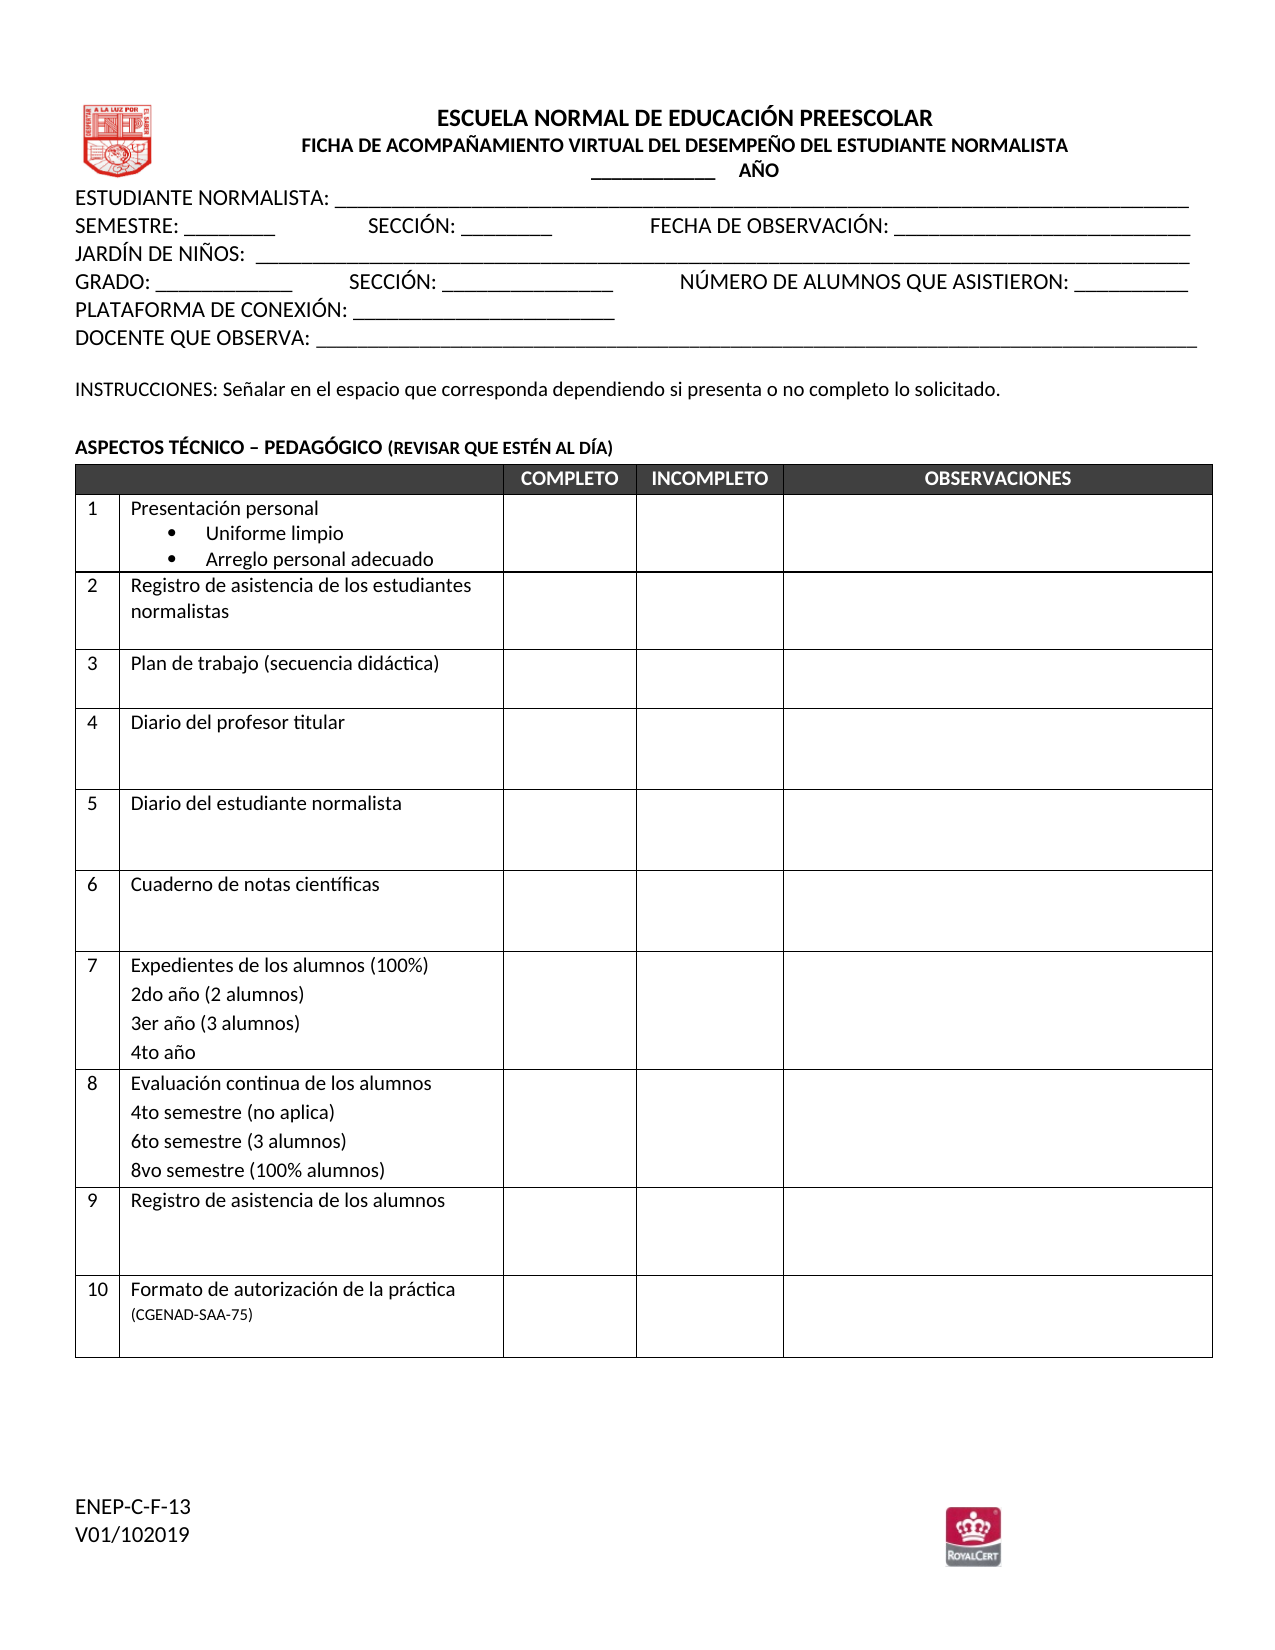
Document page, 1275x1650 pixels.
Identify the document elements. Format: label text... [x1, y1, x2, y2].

text ESCUELA NORMAL DE EDUCACIÓN PREESCOLAR [152, 102, 1200, 132]
picture [75, 101, 152, 183]
table_cell [637, 573, 783, 649]
table_cell [504, 1070, 636, 1187]
table_cell [504, 495, 636, 571]
table_cell [504, 871, 636, 951]
table_cell 9 [76, 1188, 119, 1275]
table_cell [637, 1070, 783, 1187]
table_cell [504, 650, 636, 708]
table_cell [637, 790, 783, 870]
table_cell [637, 650, 783, 708]
table_cell Registro de asistencia de los alumnos [120, 1188, 503, 1275]
table_cell 3 [76, 650, 119, 708]
table_cell Plan de trabajo (secuencia didáctica) [120, 650, 503, 708]
text DOCENTE QUE OBSERVA: _____________________________________________________________________________________ [75, 323, 1200, 351]
table_cell [637, 495, 783, 571]
text JARDÍN DE NIÑOS: __________________________________________________________________________________ [75, 239, 1200, 267]
table_cell [637, 871, 783, 951]
table_cell [784, 1070, 1212, 1187]
table_cell Diario del profesor titular [120, 709, 503, 789]
table_cell [504, 1188, 636, 1275]
text ESTUDIANTE NORMALISTA: ___________________________________________________________________________ [75, 183, 1200, 211]
table_cell 10 [76, 1276, 119, 1357]
text ____________ AÑO [152, 158, 1200, 183]
text PLATAFORMA DE CONEXIÓN: _______________________ [75, 295, 1200, 323]
table_cell [784, 573, 1212, 649]
table_cell [784, 1188, 1212, 1275]
table_cell Evaluación continua de los alumnos 4to semestre (no aplica) 6to semestre (3 alumnos) 8vo semestre (100% alumnos) [120, 1070, 503, 1187]
table_cell [784, 650, 1212, 708]
table_cell [784, 709, 1212, 789]
text FICHA DE ACOMPAÑAMIENTO VIRTUAL DEL DESEMPEÑO DEL ESTUDIANTE NORMALISTA [152, 132, 1200, 158]
table_cell 8 [76, 1070, 119, 1187]
table_header OBSERVACIONES [784, 465, 1212, 494]
text INSTRUCCIONES: Señalar en el espacio que corresponda dependiendo si presenta o no completo lo solicitado. [75, 376, 1200, 402]
table_cell Registro de asistencia de los estudiantes normalistas [120, 573, 503, 649]
table_cell [784, 871, 1212, 951]
picture [945, 1507, 1002, 1567]
table_cell 7 [76, 952, 119, 1069]
table_header [76, 465, 503, 494]
table_header COMPLETO [504, 465, 636, 494]
table_cell Expedientes de los alumnos (100%) 2do año (2 alumnos) 3er año (3 alumnos) 4to año [120, 952, 503, 1069]
table_header INCOMPLETO [637, 465, 783, 494]
table_cell [637, 709, 783, 789]
table_cell [784, 495, 1212, 571]
table_cell 6 [76, 871, 119, 951]
table_cell 5 [76, 790, 119, 870]
text SEMESTRE: ________ SECCIÓN: ________ FECHA DE OBSERVACIÓN: __________________________ [75, 211, 1200, 239]
table_cell [637, 952, 783, 1069]
table_cell Diario del estudiante normalista [120, 790, 503, 870]
table_cell [637, 1188, 783, 1275]
table_cell 1 [76, 495, 119, 571]
table_cell [504, 1276, 636, 1357]
table_cell [504, 952, 636, 1069]
table_cell [784, 790, 1212, 870]
table_cell [784, 952, 1212, 1069]
table_cell 2 [76, 573, 119, 649]
table_cell Cuaderno de notas científicas [120, 871, 503, 951]
text GRADO: ____________ SECCIÓN: _______________ NÚMERO DE ALUMNOS QUE ASISTIERON: __________ [75, 267, 1200, 295]
table_cell [784, 1276, 1212, 1357]
table_cell [504, 573, 636, 649]
table_cell [504, 709, 636, 789]
table_cell Presentación personal Uniforme limpio Arreglo personal adecuado [120, 495, 503, 571]
table_cell [504, 790, 636, 870]
table_cell 4 [76, 709, 119, 789]
table_cell [637, 1276, 783, 1357]
table_cell Formato de autorización de la práctica (CGENAD-SAA-75) [120, 1276, 503, 1357]
text ASPECTOS TÉCNICO – PEDAGÓGICO (REVISAR QUE ESTÉN AL DÍA) [75, 434, 1200, 460]
